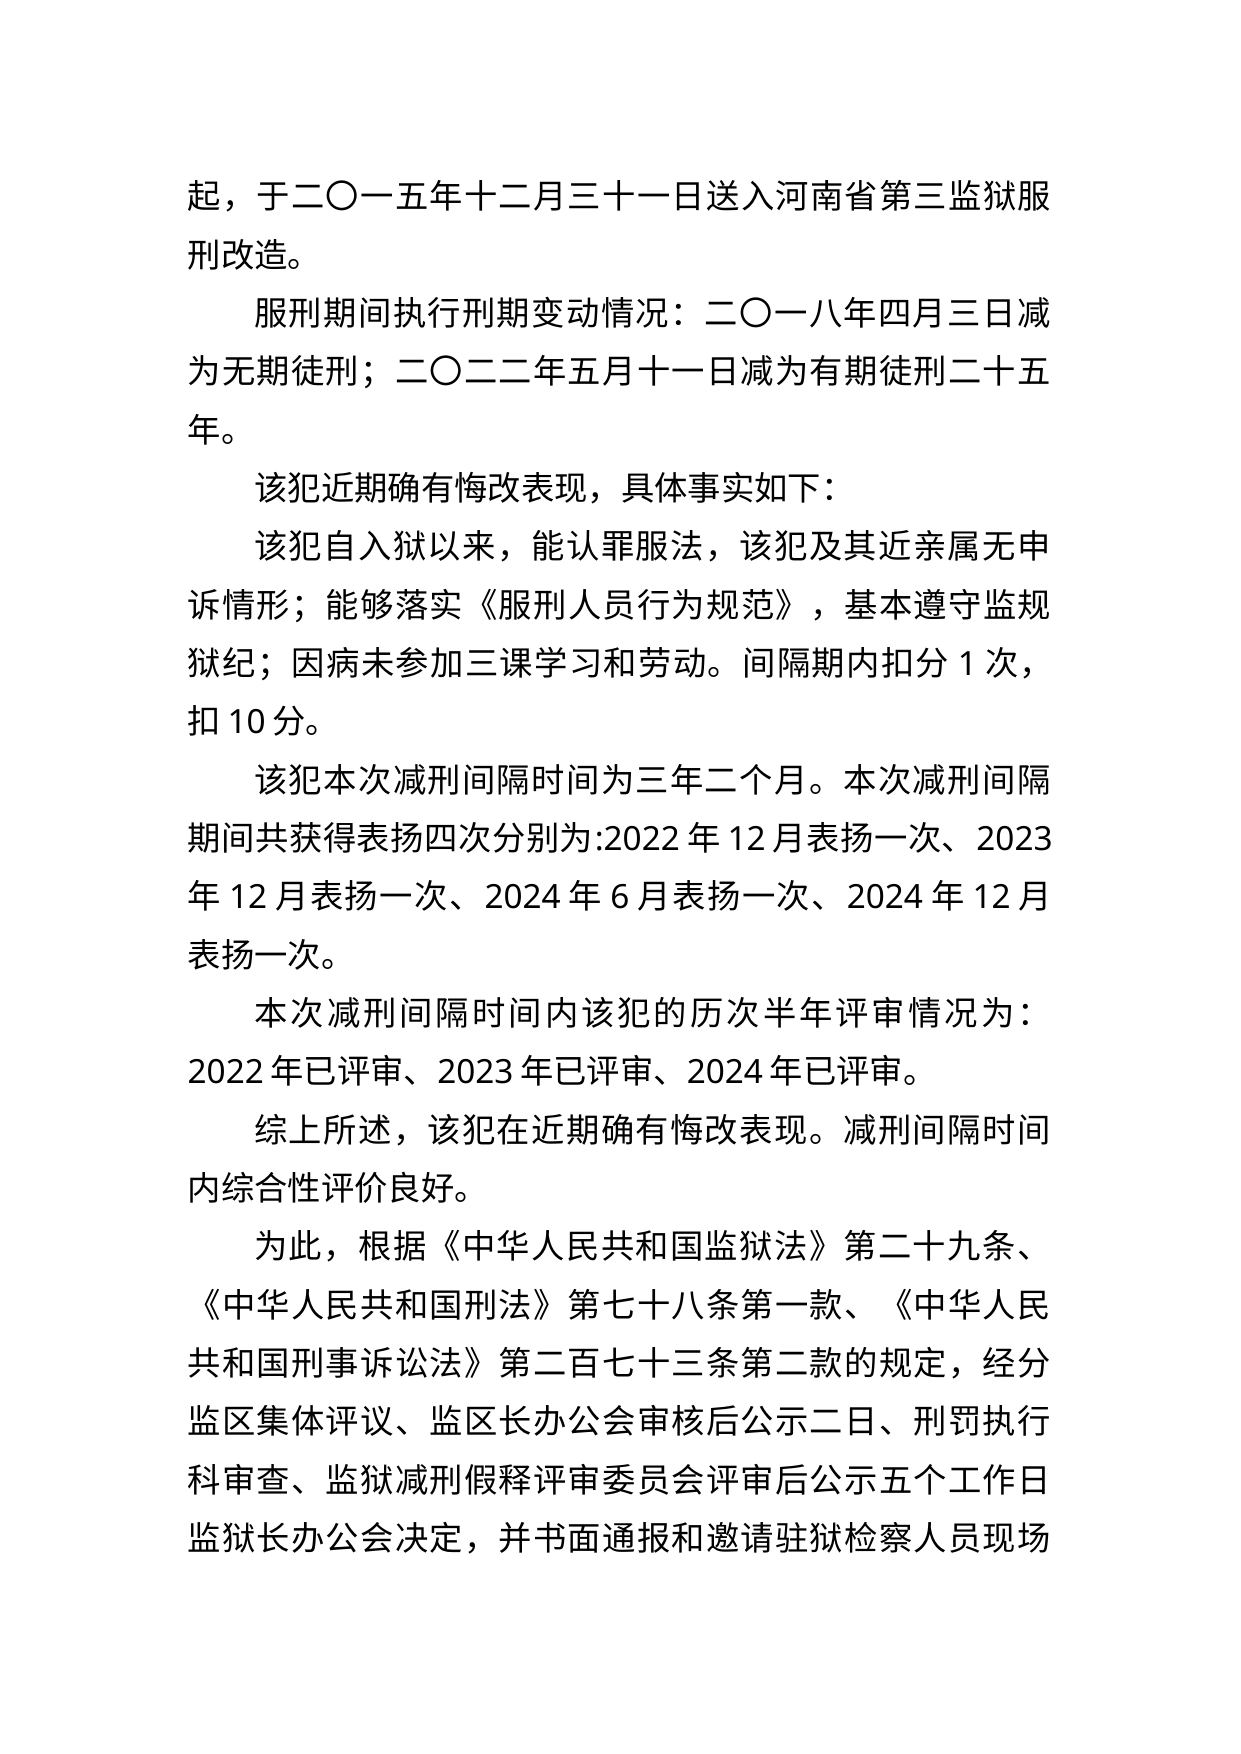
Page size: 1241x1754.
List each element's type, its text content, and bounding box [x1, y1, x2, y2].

text 该犯自入狱以来，能认罪服法，该犯及其近亲属无申诉情形；能够落实《服刑人员行为规范》，基本遵守监规狱纪；因病未参加三课学习和劳动。间隔期内扣分1次，扣10分。 [187, 512, 1053, 745]
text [187, 162, 1053, 279]
text 本次减刑间隔时间内该犯的历次半年评审情况为：2022年已评审、2023年已评审、2024年已评审。 [187, 979, 1053, 1095]
text 该犯近期确有悔改表现，具体事实如下： [187, 454, 1053, 512]
text 综上所述，该犯在近期确有悔改表现。减刑间隔时间内综合性评价良好。 [187, 1095, 1053, 1212]
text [187, 1212, 1053, 1562]
text 该犯本次减刑间隔时间为三年二个月。本次减刑间隔期间共获得表扬四次分别为:2022年12月表扬一次、2023年12月表扬一次、2024年6月表扬一次、2024年12月表扬一次。 [187, 745, 1053, 979]
text 服刑期间执行刑期变动情况：二〇一八年四月三日减为无期徒刑；二〇二二年五月十一日减为有期徒刑二十五年。 [187, 279, 1053, 454]
